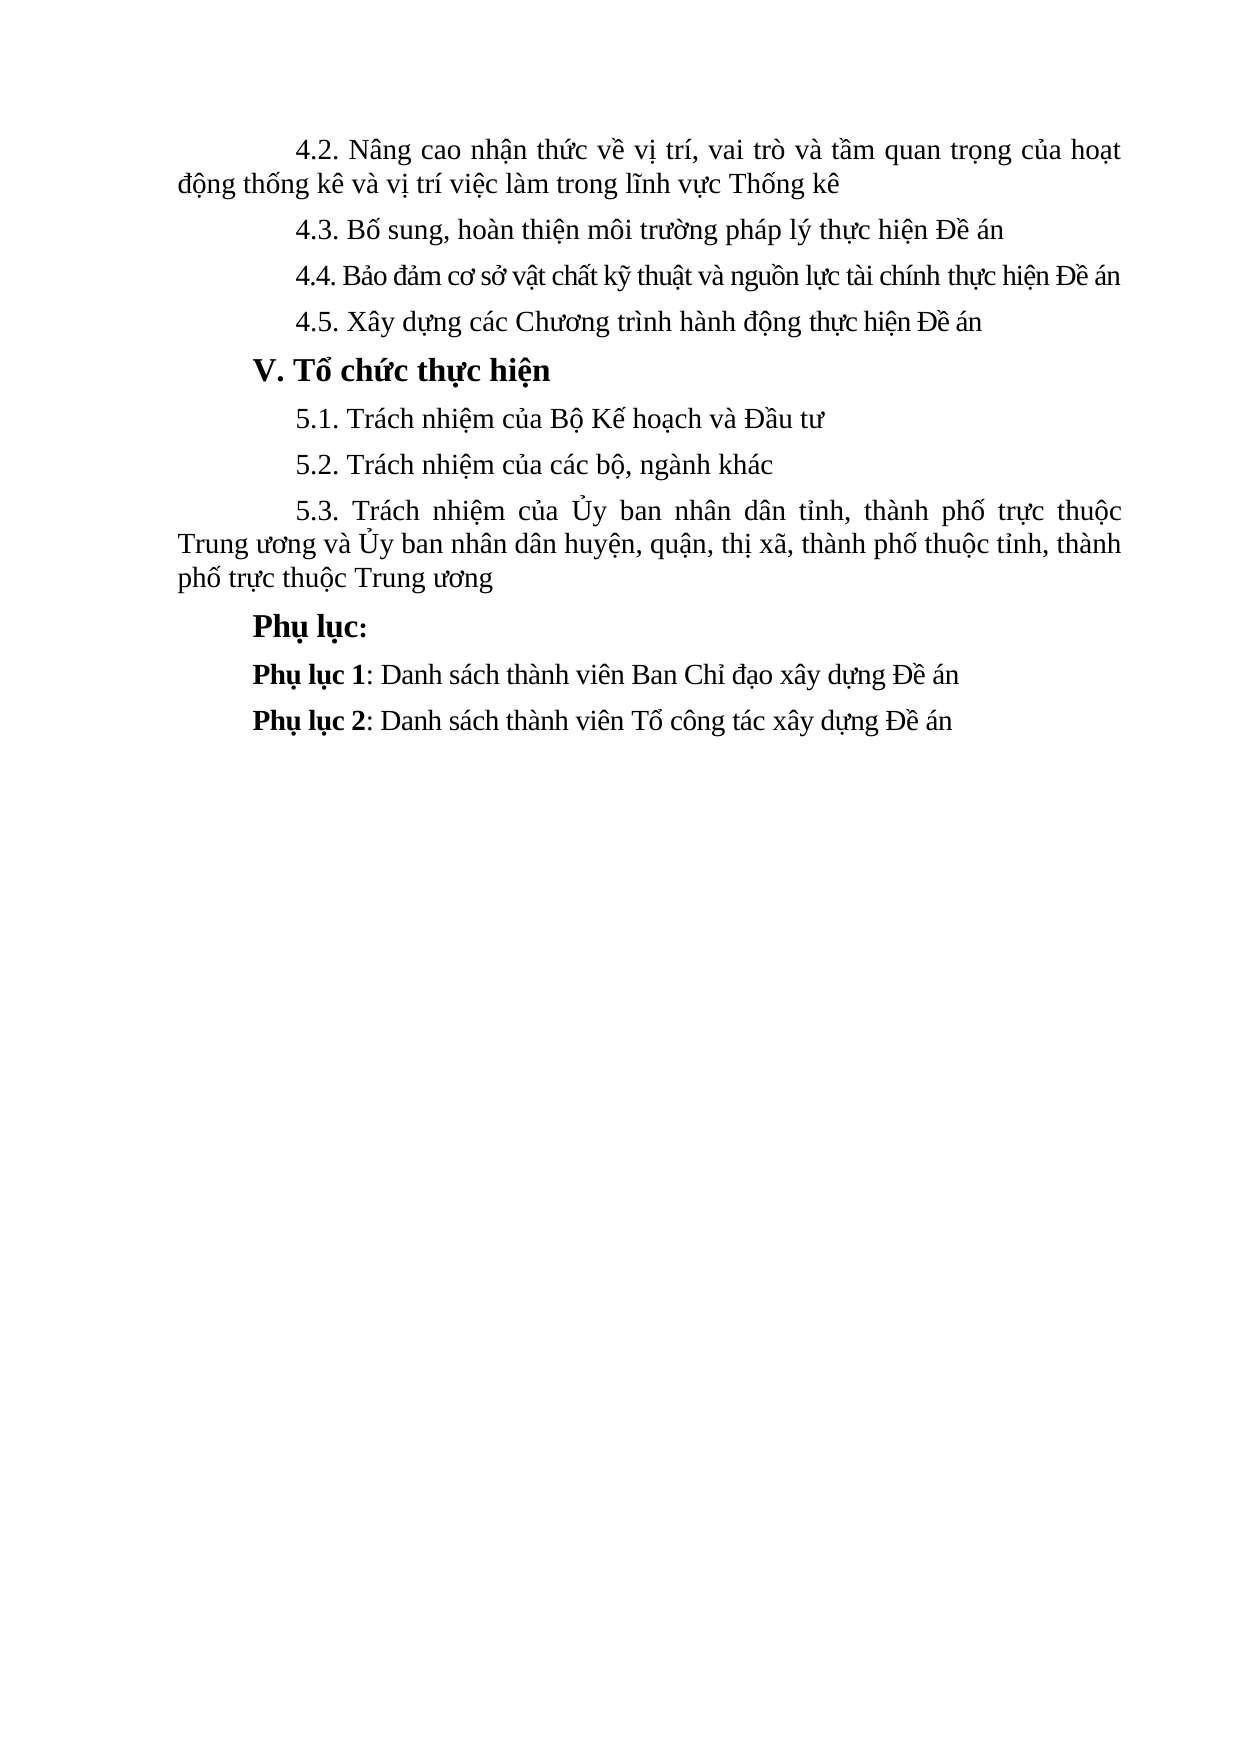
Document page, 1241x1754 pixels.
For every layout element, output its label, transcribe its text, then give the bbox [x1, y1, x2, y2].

text Phụ lục 2: Danh sách thành viên Tổ công tác xây dựng Đề án [177, 703, 1122, 737]
text V. Tổ chức thực hiện [177, 350, 1122, 388]
text 4.3. Bố sung, hoàn thiện môi trường pháp lý thực hiện Đề án [177, 212, 1122, 246]
text 4.5. Xây dựng các Chương trình hành động thực hiện Đề án [177, 304, 1122, 338]
text Phụ lục 1: Danh sách thành viên Ban Chỉ đạo xây dựng Đề án [177, 657, 1122, 691]
text 4.4. Bảo đảm cơ sở vật chất kỹ thuật và nguồn lực tài chính thực hiện Đề án [177, 258, 1122, 292]
text 5.3. Trách nhiệm của Ủy ban nhân dân tỉnh, thành phố trực thuộc Trung ương và Ủy ban nhân dân huyện, quận, thị xã, thành phố thuộc tỉnh, thành phố trực thuộc Trung ương [177, 493, 1122, 594]
text Phụ lục: [177, 606, 1122, 644]
text 4.2. Nâng cao nhận thức về vị trí, vai trò và tầm quan trọng của hoạt động thống kê và vị trí việc làm trong lĩnh vực Thống kê [177, 132, 1122, 199]
text 5.1. Trách nhiệm của Bộ Kế hoạch và Đầu tư [177, 401, 1122, 434]
text 5.2. Trách nhiệm của các bộ, ngành khác [177, 447, 1122, 481]
